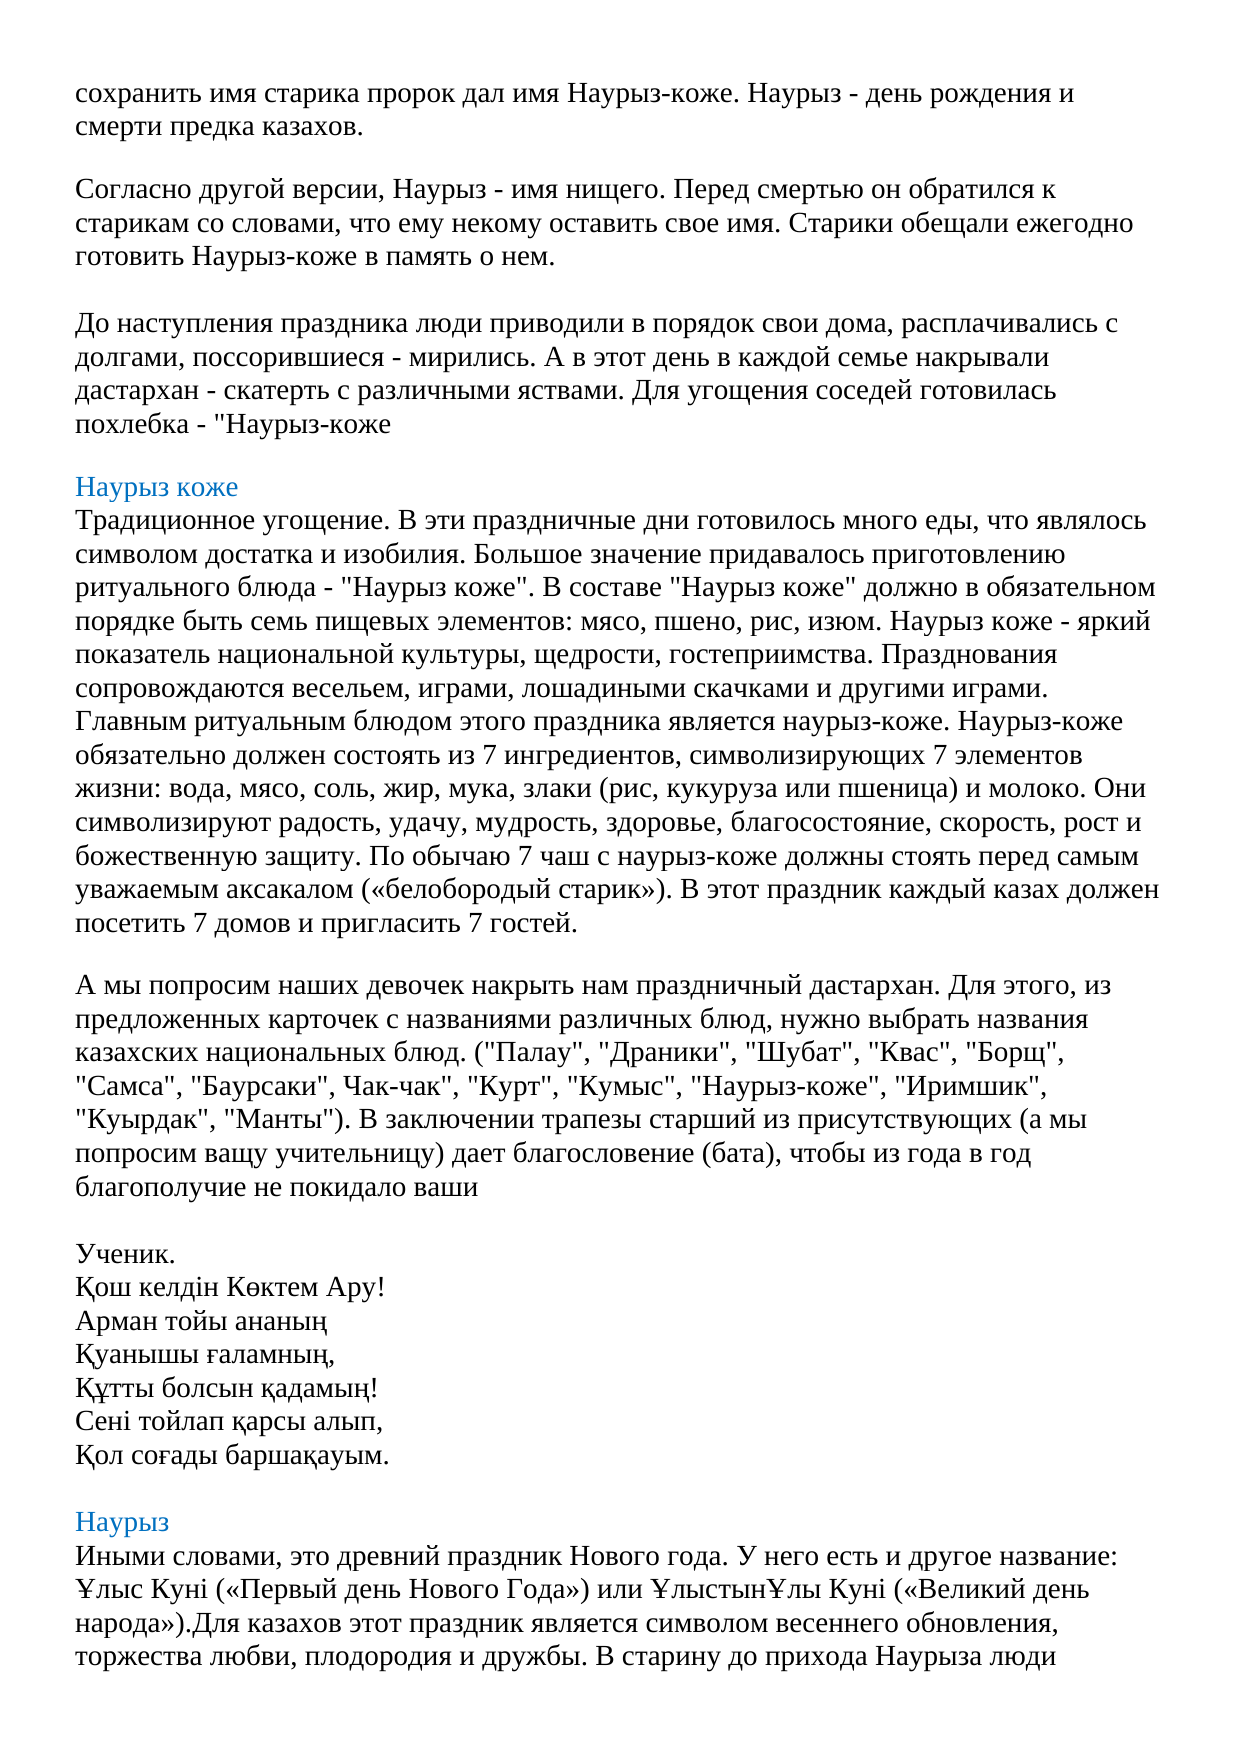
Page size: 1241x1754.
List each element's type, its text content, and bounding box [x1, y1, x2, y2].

text Наурыз коже Традиционное угощение. В эти праздничные дни готовилось много еды, что являлось символом достатка и изобилия. Большое значение придавалось приготовлению ритуального блюда - "Наурыз коже". В составе "Наурыз коже" должно в обязательном порядке быть семь пищевых элементов: мясо, пшено, рис, изюм. Наурыз коже - яркий показатель национальной культуры, щедрости, гостеприимства. Празднования сопровождаются весельем, играми, лошадиными скачками и другими играми. Главным ритуальным блюдом этого праздника является наурыз-коже. Наурыз-коже обязательно должен состоять из 7 ингредиентов, символизирующих 7 элементов жизни: вода, мясо, соль, жир, мука, злаки (рис, кукуруза или пшеница) и молоко. Они символизируют радость, удачу, мудрость, здоровье, благосостояние, скорость, рост и божественную защиту. По обычаю 7 чаш с наурыз-коже должны стоять перед самым уважаемым аксакалом («белобородый старик»). В этот праздник каждый казах должен посетить 7 домов и пригласить 7 гостей. [75, 469, 1165, 938]
text Согласно другой версии, Наурыз - имя нищего. Перед смертью он обратился к старикам со словами, что ему некому оставить свое имя. Старики обещали ежегодно готовить Наурыз-коже в память о нем. До наступления праздника люди приводили в порядок свои дома, расплачивались с долгами, поссорившиеся - мирились. А в этот день в каждой семье накрывали дастархан - скатерть с различными яствами. Для угощения соседей готовилась похлебка - "Наурыз-коже [75, 171, 1165, 439]
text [75, 75, 1165, 142]
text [75, 967, 1165, 1672]
